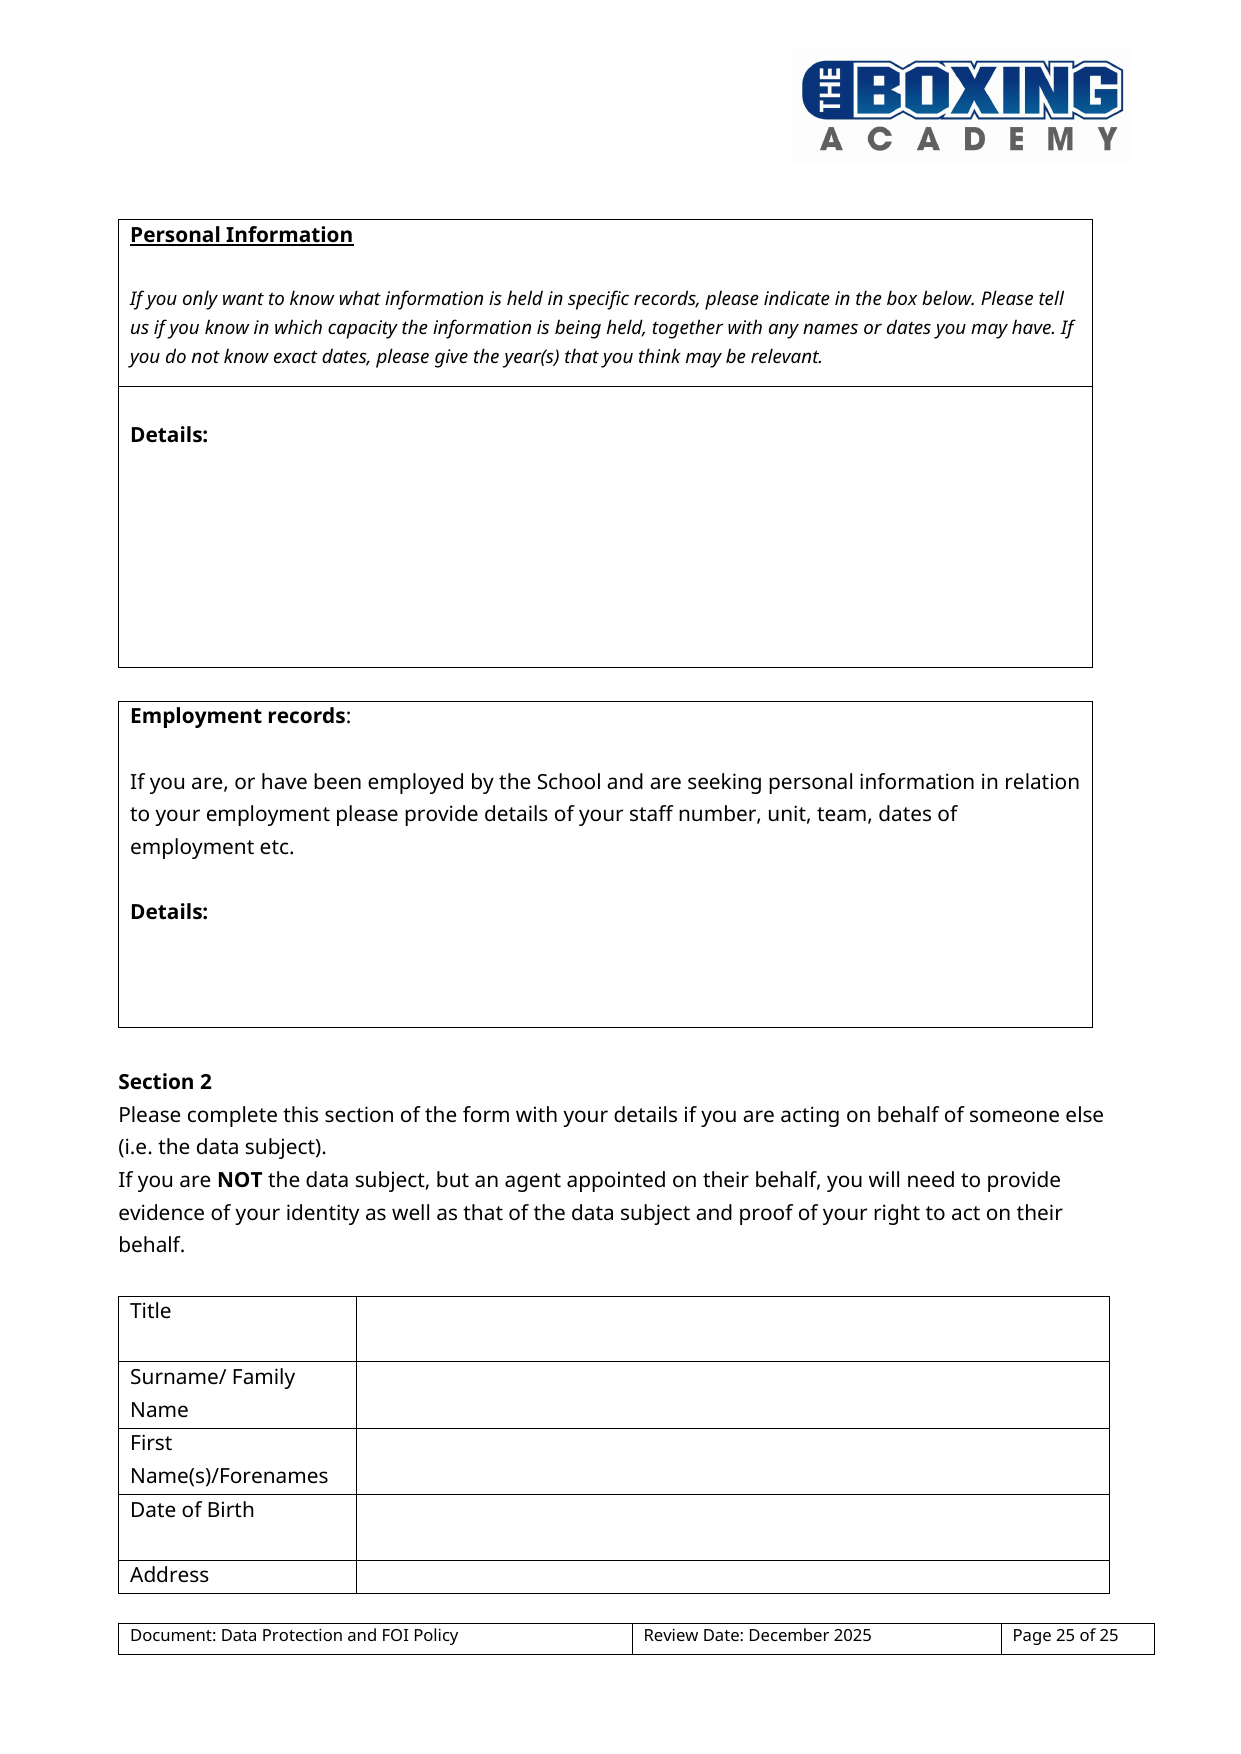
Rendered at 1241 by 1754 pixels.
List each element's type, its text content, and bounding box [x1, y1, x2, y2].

table_header Title [119, 1297, 356, 1361]
table_cell [357, 1362, 1109, 1427]
text If you are NOT the data subject, but an agent appointed on their behalf, you will need to provide evidence of your identity as well as that of the data subject and proof of your right to act on their behalf. [118, 1165, 1122, 1259]
table_header Personal Information If you only want to know what information is held in specific records, please indicate in the box below. Please tell us if you know in which capacity the information is being held, together with any names or dates you may have. If you do not know exact dates, please give the year(s) that you think may be relevant. [119, 220, 1092, 386]
text Please complete this section of the form with your details if you are acting on behalf of someone else (i.e. the data subject). [118, 1100, 1122, 1161]
table_cell Surname/ Family Name [119, 1362, 356, 1427]
table_cell [357, 1429, 1109, 1494]
table_cell [357, 1495, 1109, 1559]
table_header [357, 1297, 1109, 1361]
table_cell First Name(s)/Forenames [119, 1429, 356, 1494]
table_cell Address [119, 1561, 356, 1593]
table_cell [357, 1561, 1109, 1593]
picture [790, 47, 1132, 162]
table_header Employment records: If you are, or have been employed by the School and are seeking personal information in relation to your employment please provide details of your staff number, unit, team, dates of employment etc. Details: [119, 702, 1092, 1027]
text Section 2 [118, 1067, 1122, 1096]
table_cell Date of Birth [119, 1495, 356, 1559]
table_cell Details: [119, 387, 1092, 667]
